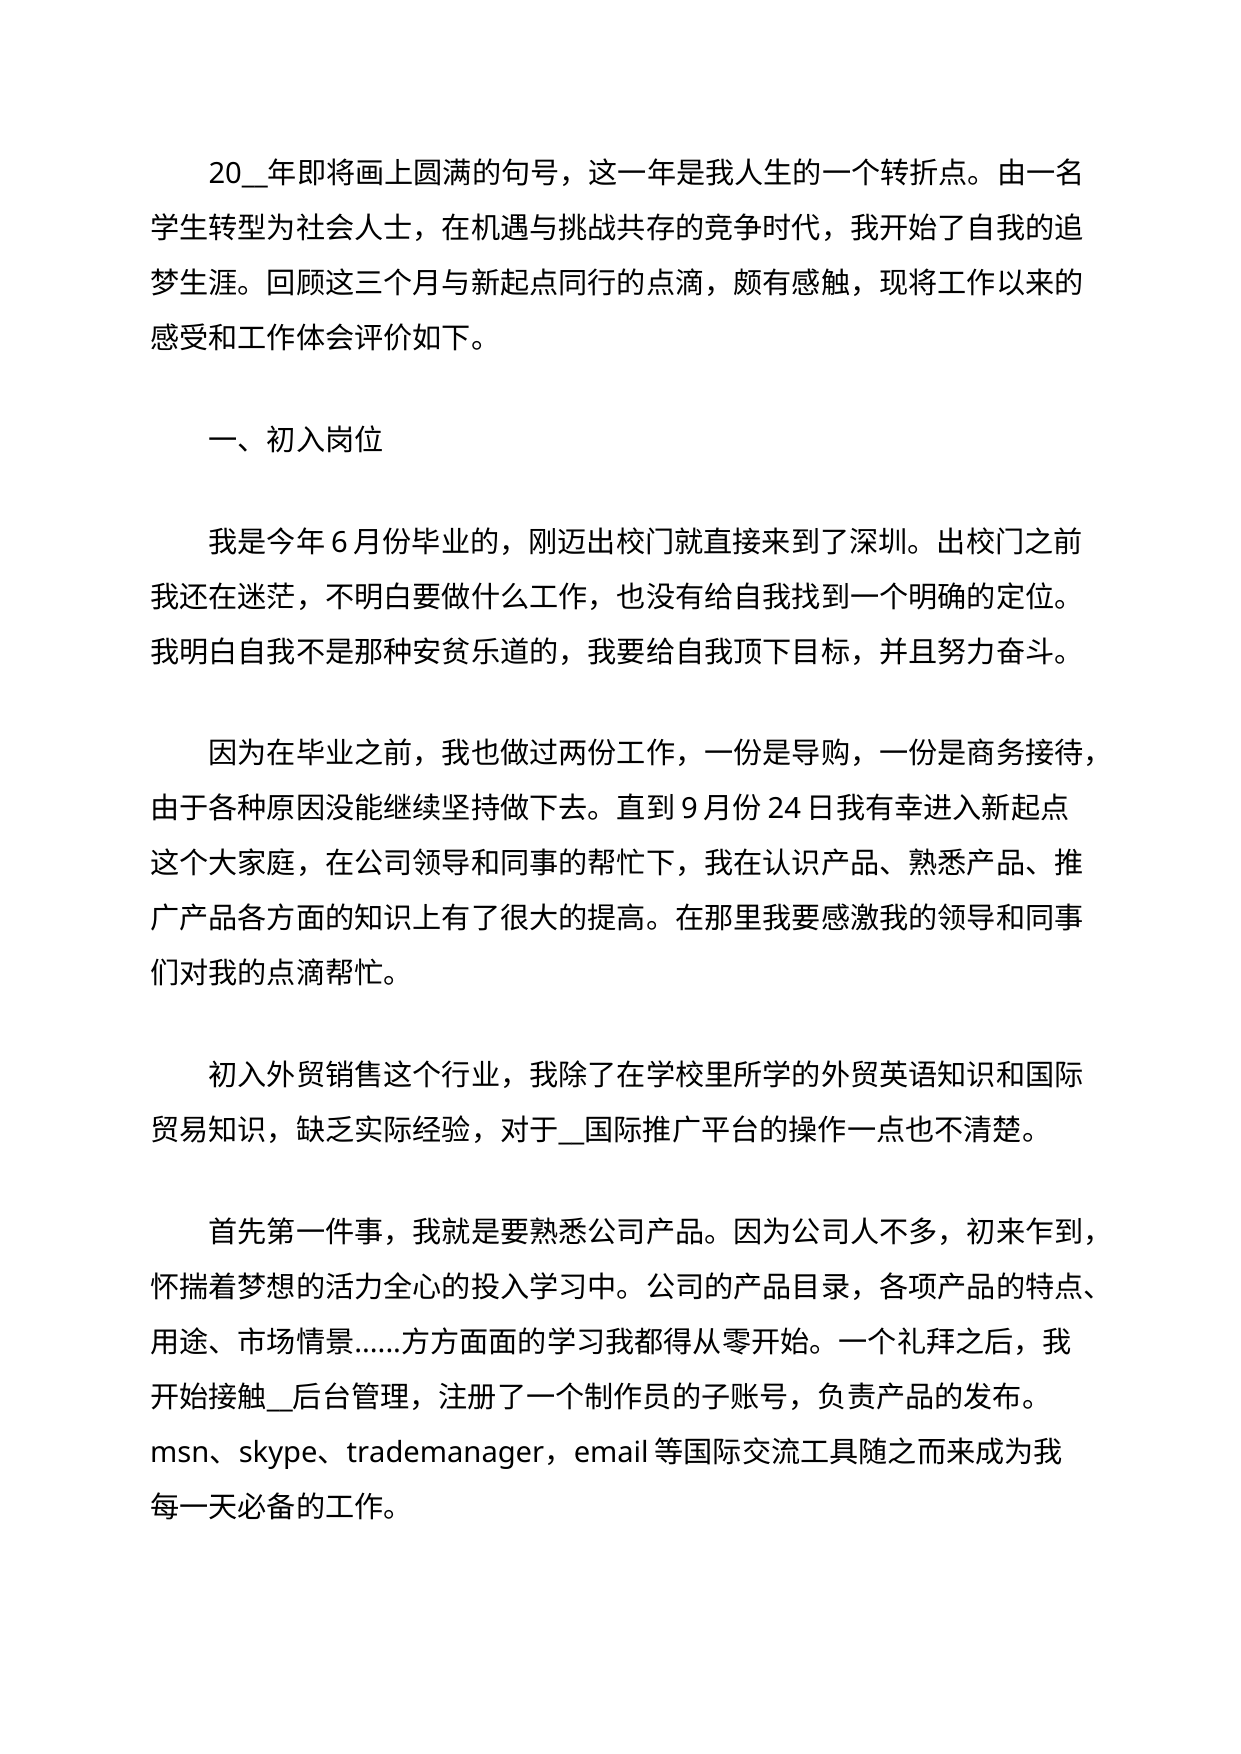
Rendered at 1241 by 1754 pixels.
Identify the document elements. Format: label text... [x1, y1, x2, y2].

text 首先第一件事，我就是要熟悉公司产品。因为公司人不多，初来乍到，怀揣着梦想的活力全心的投入学习中。公司的产品目录，各项产品的特点、用途、市场情景......方方面面的学习我都得从零开始。一个礼拜之后，我开始接触__后台管理，注册了一个制作员的子账号，负责产品的发布。msn、skype、trademanager，email等国际交流工具随之而来成为我每一天必备的工作。 [150, 1208, 1090, 1525]
text 初入外贸销售这个行业，我除了在学校里所学的外贸英语知识和国际贸易知识，缺乏实际经验，对于__国际推广平台的操作一点也不清楚。 [150, 1051, 1090, 1149]
text 因为在毕业之前，我也做过两份工作，一份是导购，一份是商务接待，由于各种原因没能继续坚持做下去。直到9月份24日我有幸进入新起点这个大家庭，在公司领导和同事的帮忙下，我在认识产品、熟悉产品、推广产品各方面的知识上有了很大的提高。在那里我要感激我的领导和同事们对我的点滴帮忙。 [150, 730, 1090, 992]
text 20__年即将画上圆满的句号，这一年是我人生的一个转折点。由一名学生转型为社会人士，在机遇与挑战共存的竞争时代，我开始了自我的追梦生涯。回顾这三个月与新起点同行的点滴，颇有感触，现将工作以来的感受和工作体会评价如下。 [150, 150, 1090, 357]
text 我是今年6月份毕业的，刚迈出校门就直接来到了深圳。出校门之前我还在迷茫，不明白要做什么工作，也没有给自我找到一个明确的定位。我明白自我不是那种安贫乐道的，我要给自我顶下目标，并且努力奋斗。 [150, 518, 1090, 671]
text 一、初入岗位 [150, 417, 1090, 459]
